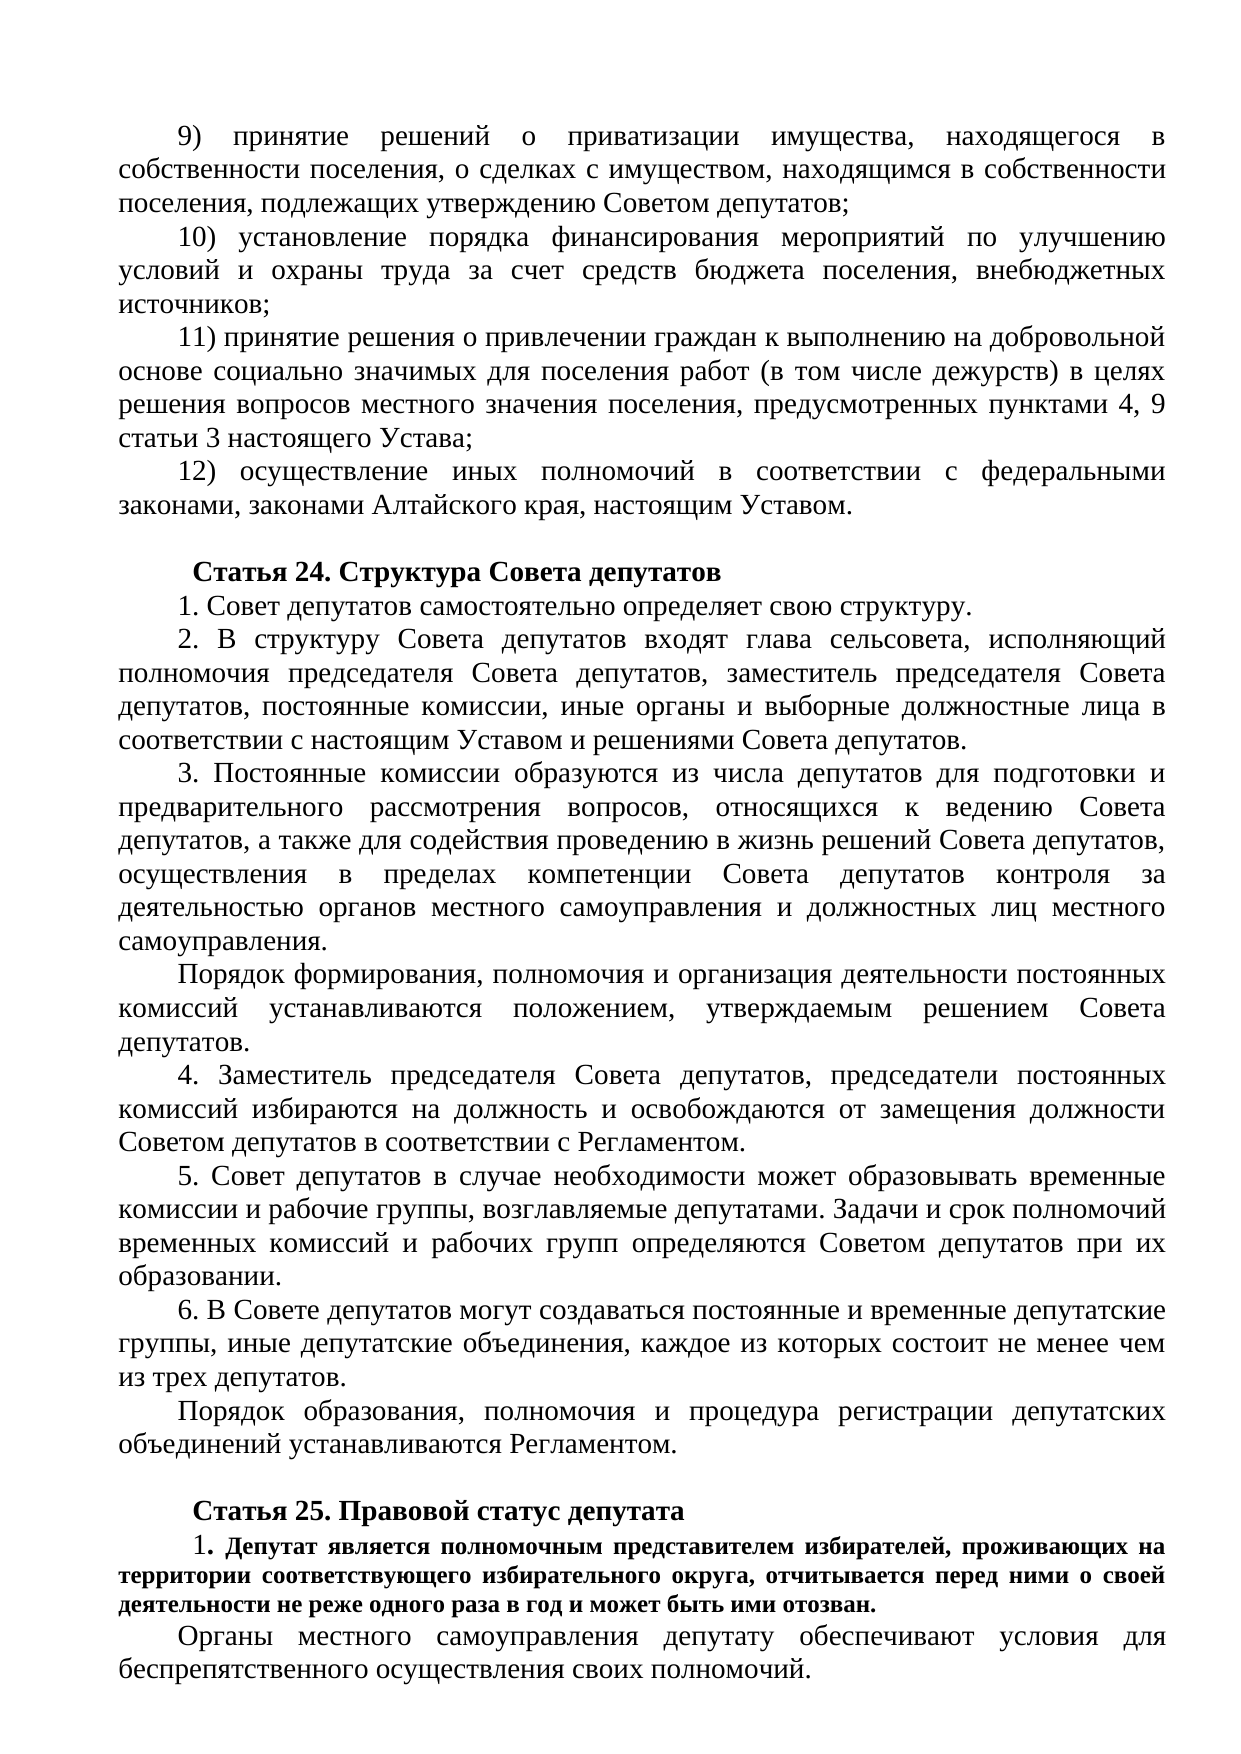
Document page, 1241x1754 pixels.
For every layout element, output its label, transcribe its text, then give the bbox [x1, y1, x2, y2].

subtitle Статья 24. Структура Совета депутатов [118, 554, 1167, 588]
subtitle 1. Депутат является полномочным представителем избирателей, проживающих на территории соответствующего избирательного округа, отчитывается перед ними о своей деятельности не реже одного раза в год и может быть ими отозван. [118, 1527, 1167, 1618]
text 4. Заместитель председателя Совета депутатов, председатели постоянных комиссий избираются на должность и освобождаются от замещения должности Советом депутатов в соответствии с Регламентом. [118, 1057, 1167, 1158]
subtitle Статья 25. Правовой статус депутата [118, 1493, 1167, 1527]
text 11) принятие решения о привлечении граждан к выполнению на добровольной основе социально значимых для поселения работ (в том числе дежурств) в целях решения вопросов местного значения поселения, предусмотренных пунктами 4, 9 статьи 3 настоящего Устава; [118, 319, 1167, 453]
text Порядок формирования, полномочия и организация деятельности постоянных комиссий устанавливаются положением, утверждаемым решением Совета депутатов. [118, 957, 1167, 1057]
text Органы местного самоуправления депутату обеспечивают условия для беспрепятственного осуществления своих полномочий. [118, 1618, 1167, 1685]
text 10) установление порядка финансирования мероприятий по улучшению условий и охраны труда за счет средств бюджета поселения, внебюджетных источников; [118, 219, 1167, 319]
text 1. Совет депутатов самостоятельно определяет свою структуру. [118, 588, 1167, 621]
text 2. В структуру Совета депутатов входят глава сельсовета, исполняющий полномочия председателя Совета депутатов, заместитель председателя Совета депутатов, постоянные комиссии, иные органы и выборные должностные лица в соответствии с настоящим Уставом и решениями Совета депутатов. [118, 621, 1167, 755]
text Порядок образования, полномочия и процедура регистрации депутатских объединений устанавливаются Регламентом. [118, 1393, 1167, 1460]
text 12) осуществление иных полномочий в соответствии с федеральными законами, законами Алтайского края, настоящим Уставом. [118, 453, 1167, 521]
text 6. В Совете депутатов могут создаваться постоянные и временные депутатские группы, иные депутатские объединения, каждое из которых состоит не менее чем из трех депутатов. [118, 1292, 1167, 1393]
text 3. Постоянные комиссии образуются из числа депутатов для подготовки и предварительного рассмотрения вопросов, относящихся к ведению Совета депутатов, а также для содействия проведению в жизнь решений Совета депутатов, осуществления в пределах компетенции Совета депутатов контроля за деятельностью органов местного самоуправления и должностных лиц местного самоуправления. [118, 755, 1167, 957]
text 5. Совет депутатов в случае необходимости может образовывать временные комиссии и рабочие группы, возглавляемые депутатами. Задачи и срок полномочий временных комиссий и рабочих групп определяются Советом депутатов при их образовании. [118, 1158, 1167, 1292]
text 9) принятие решений о приватизации имущества, находящегося в собственности поселения, о сделках с имуществом, находящимся в собственности поселения, подлежащих утверждению Советом депутатов; [118, 118, 1167, 219]
